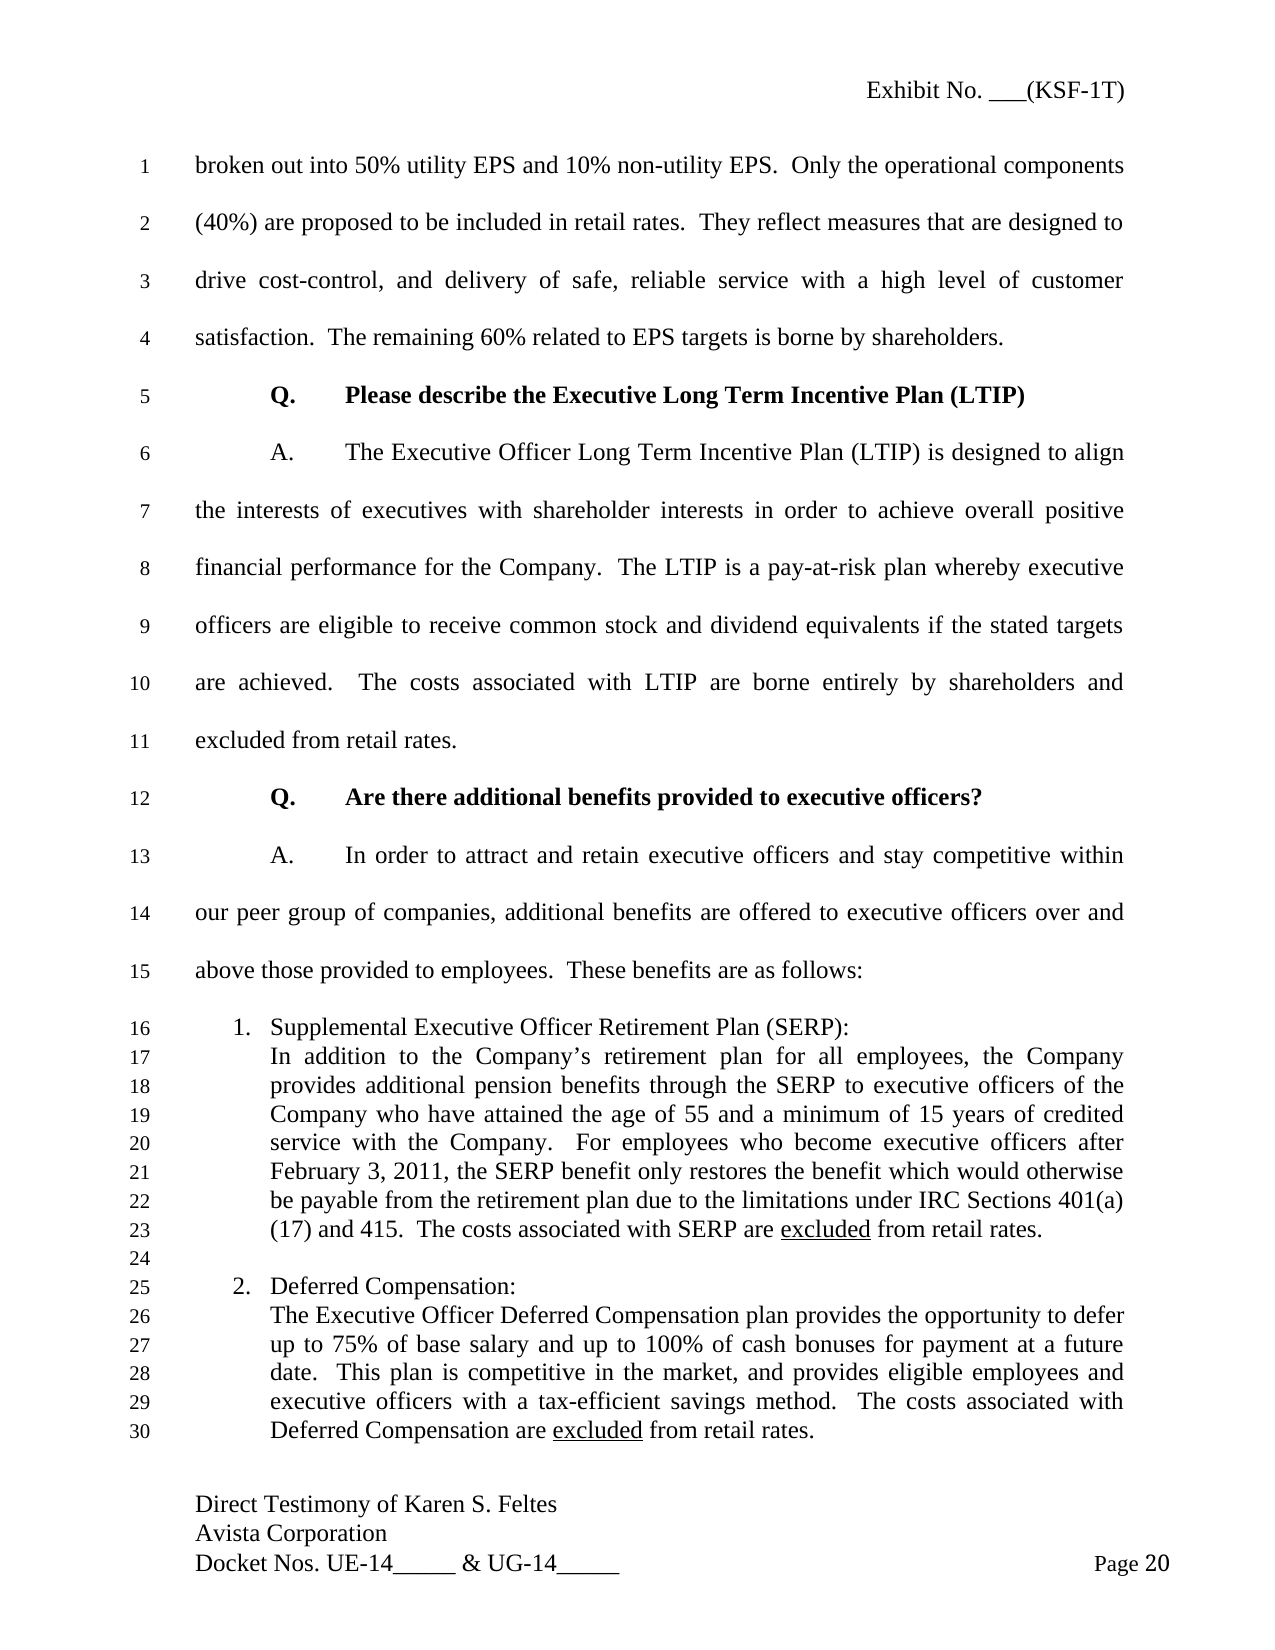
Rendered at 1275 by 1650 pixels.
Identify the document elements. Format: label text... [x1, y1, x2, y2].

text A. The Executive Officer Long Term Incentive Plan (LTIP) is designed to align the interests of executives with shareholder interests in order to achieve overall positive financial performance for the Company. The LTIP is a pay-at-risk plan whereby executive officers are eligible to receive common stock and dividend equivalents if the stated targets are achieved. The costs associated with LTIP are borne entirely by shareholders and excluded from retail rates. [195, 437, 1125, 754]
text A. In order to attract and retain executive officers and stay competitive within our peer group of companies, additional benefits are offered to executive officers over and above those provided to employees. These benefits are as follows: [195, 840, 1125, 984]
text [195, 150, 1125, 351]
list In addition to the Company’s retirement plan for all employees, the Company provides additional pension benefits through the SERP to executive officers of the Company who have attained the age of 55 and a minimum of 15 years of credited service with the Company. For employees who become executive officers after February 3, 2011, the SERP benefit only restores the benefit which would otherwise be payable from the retirement plan due to the limitations under IRC Sections 401(a)(17) and 415. The costs associated with SERP are excluded from retail rates. [270, 1041, 1125, 1242]
list The Executive Officer Deferred Compensation plan provides the opportunity to defer up to 75% of base salary and up to 100% of cash bonuses for payment at a future date. This plan is competitive in the market, and provides eligible employees and executive officers with a tax-efficient savings method. The costs associated with Deferred Compensation are excluded from retail rates. [270, 1300, 1125, 1444]
list Supplemental Executive Officer Retirement Plan (SERP): [232, 1012, 1125, 1041]
list Deferred Compensation: [232, 1271, 1125, 1300]
text Q. Are there additional benefits provided to executive officers? [195, 782, 1125, 811]
text Q. Please describe the Executive Long Term Incentive Plan (LTIP) [195, 380, 1125, 409]
